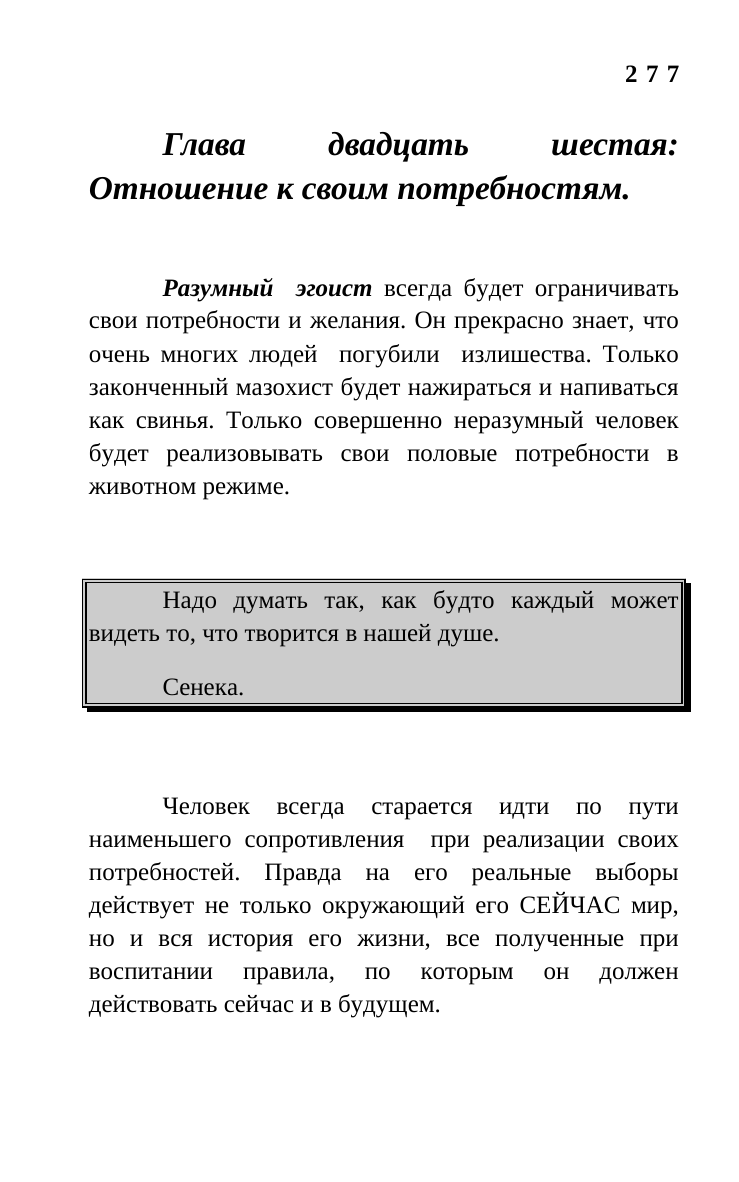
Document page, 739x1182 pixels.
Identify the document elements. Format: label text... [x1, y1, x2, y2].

text Разумный эгоист всегда будет ограничивать свои потребности и желания. Он прекрасно знает, что очень многих людей погубили излишества. Только законченный мазохист будет нажираться и напиваться как свинья. Только совершенно неразумный человек будет реализовывать свои половые потребности в животном режиме. [89, 273, 679, 499]
text Сенека. [87, 665, 681, 703]
text Глава двадцать шестая: Отношение к своим потребностям. [89, 124, 679, 207]
text Надо думать так, как будто каждый может видеть то, что творится в нашей душе. [87, 583, 681, 647]
text Человек всегда старается идти по пути наименьшего сопротивления при реализации своих потребностей. Правда на его реальные выборы действует не только окружающий его СЕЙЧАС мир, но и вся история его жизни, все полученные при воспитании правила, по которым он должен действовать сейчас и в будущем. [89, 791, 679, 1018]
